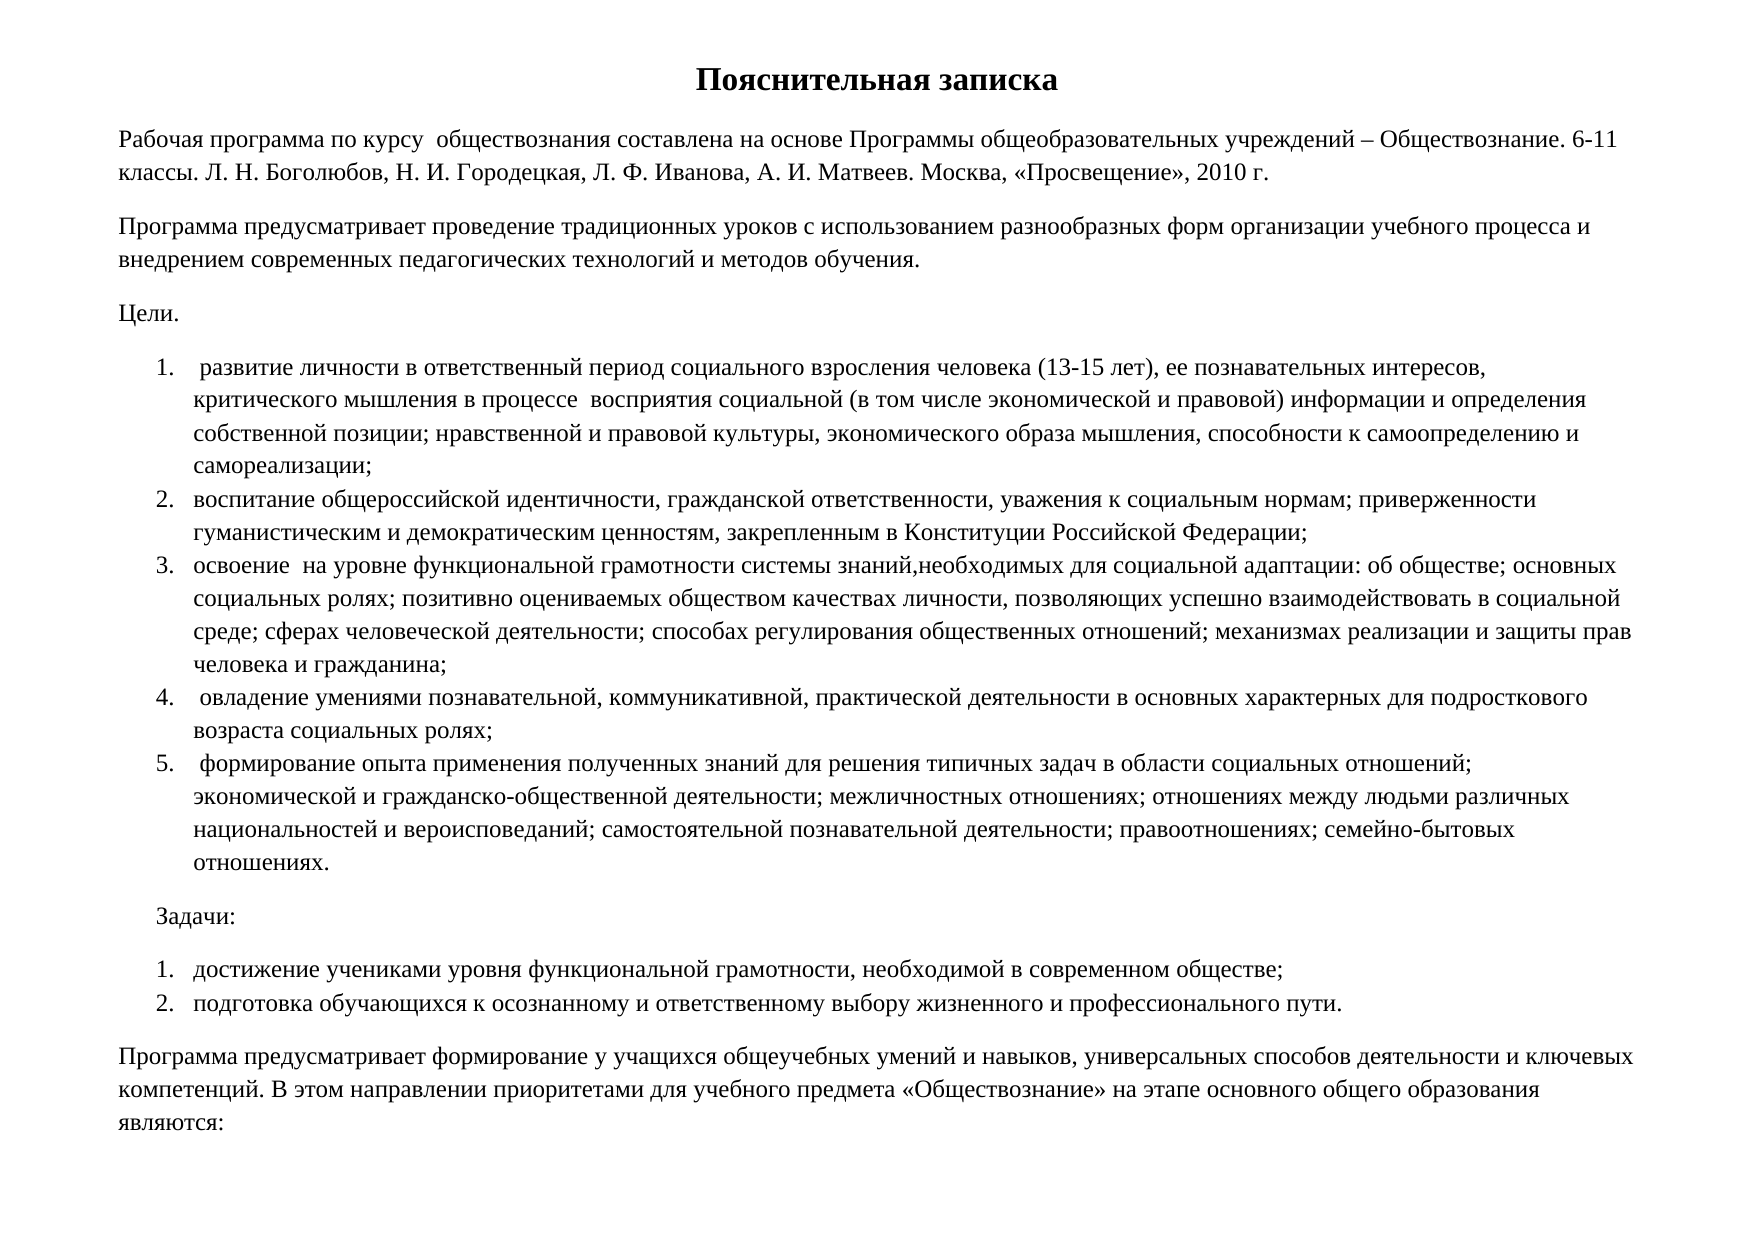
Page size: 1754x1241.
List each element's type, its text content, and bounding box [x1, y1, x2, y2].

list овладение умениями познавательной, коммуникативной, практической деятельности в основных характерных для подросткового возраста социальных ролях; [156, 682, 1636, 743]
text Рабочая программа по курсу обществознания составлена на основе Программы общеобразовательных учреждений – Обществознание. 6-11 классы. Л. Н. Боголюбов, Н. И. Городецкая, Л. Ф. Иванова, А. И. Матвеев. Москва, «Просвещение», 2010 г. [118, 124, 1636, 186]
list достижение учениками уровня функциональной грамотности, необходимой в современном обществе; [156, 954, 1636, 983]
list развитие личности в ответственный период социального взросления человека (13-15 лет), ее познавательных интересов, критического мышления в процессе восприятия социальной (в том числе экономической и правовой) информации и определения собственной позиции; нравственной и правовой культуры, экономического образа мышления, способности к самоопределению и самореализации; [156, 352, 1636, 479]
list подготовка обучающихся к осознанному и ответственному выбору жизненного и профессионального пути. [156, 988, 1636, 1016]
text Цели. [118, 298, 1636, 326]
text Программа предусматривает формирование у учащихся общеучебных умений и навыков, универсальных способов деятельности и ключевых компетенций. В этом направлении приоритетами для учебного предмета «Обществознание» на этапе основного общего образования являются: [118, 1041, 1636, 1136]
list формирование опыта применения полученных знаний для решения типичных задач в области социальных отношений; экономической и гражданско-общественной деятельности; межличностных отношениях; отношениях между людьми различных национальностей и вероисповеданий; самостоятельной познавательной деятельности; правоотношениях; семейно-бытовых отношениях. [156, 748, 1636, 876]
text Программа предусматривает проведение традиционных уроков с использованием разнообразных форм организации учебного процесса и внедрением современных педагогических технологий и методов обучения. [118, 211, 1636, 273]
text Задачи: [156, 901, 1636, 929]
list воспитание общероссийской идентичности, гражданской ответственности, уважения к социальным нормам; приверженности гуманистическим и демократическим ценностям, закрепленным в Конституции Российской Федерации; [156, 484, 1636, 545]
text Пояснительная записка [118, 59, 1636, 97]
list освоение на уровне функциональной грамотности системы знаний,необходимых для социальной адаптации: об обществе; основных социальных ролях; позитивно оцениваемых обществом качествах личности, позволяющих успешно взаимодействовать в социальной среде; сферах человеческой деятельности; способах регулирования общественных отношений; механизмах реализации и защиты прав человека и гражданина; [156, 550, 1636, 677]
